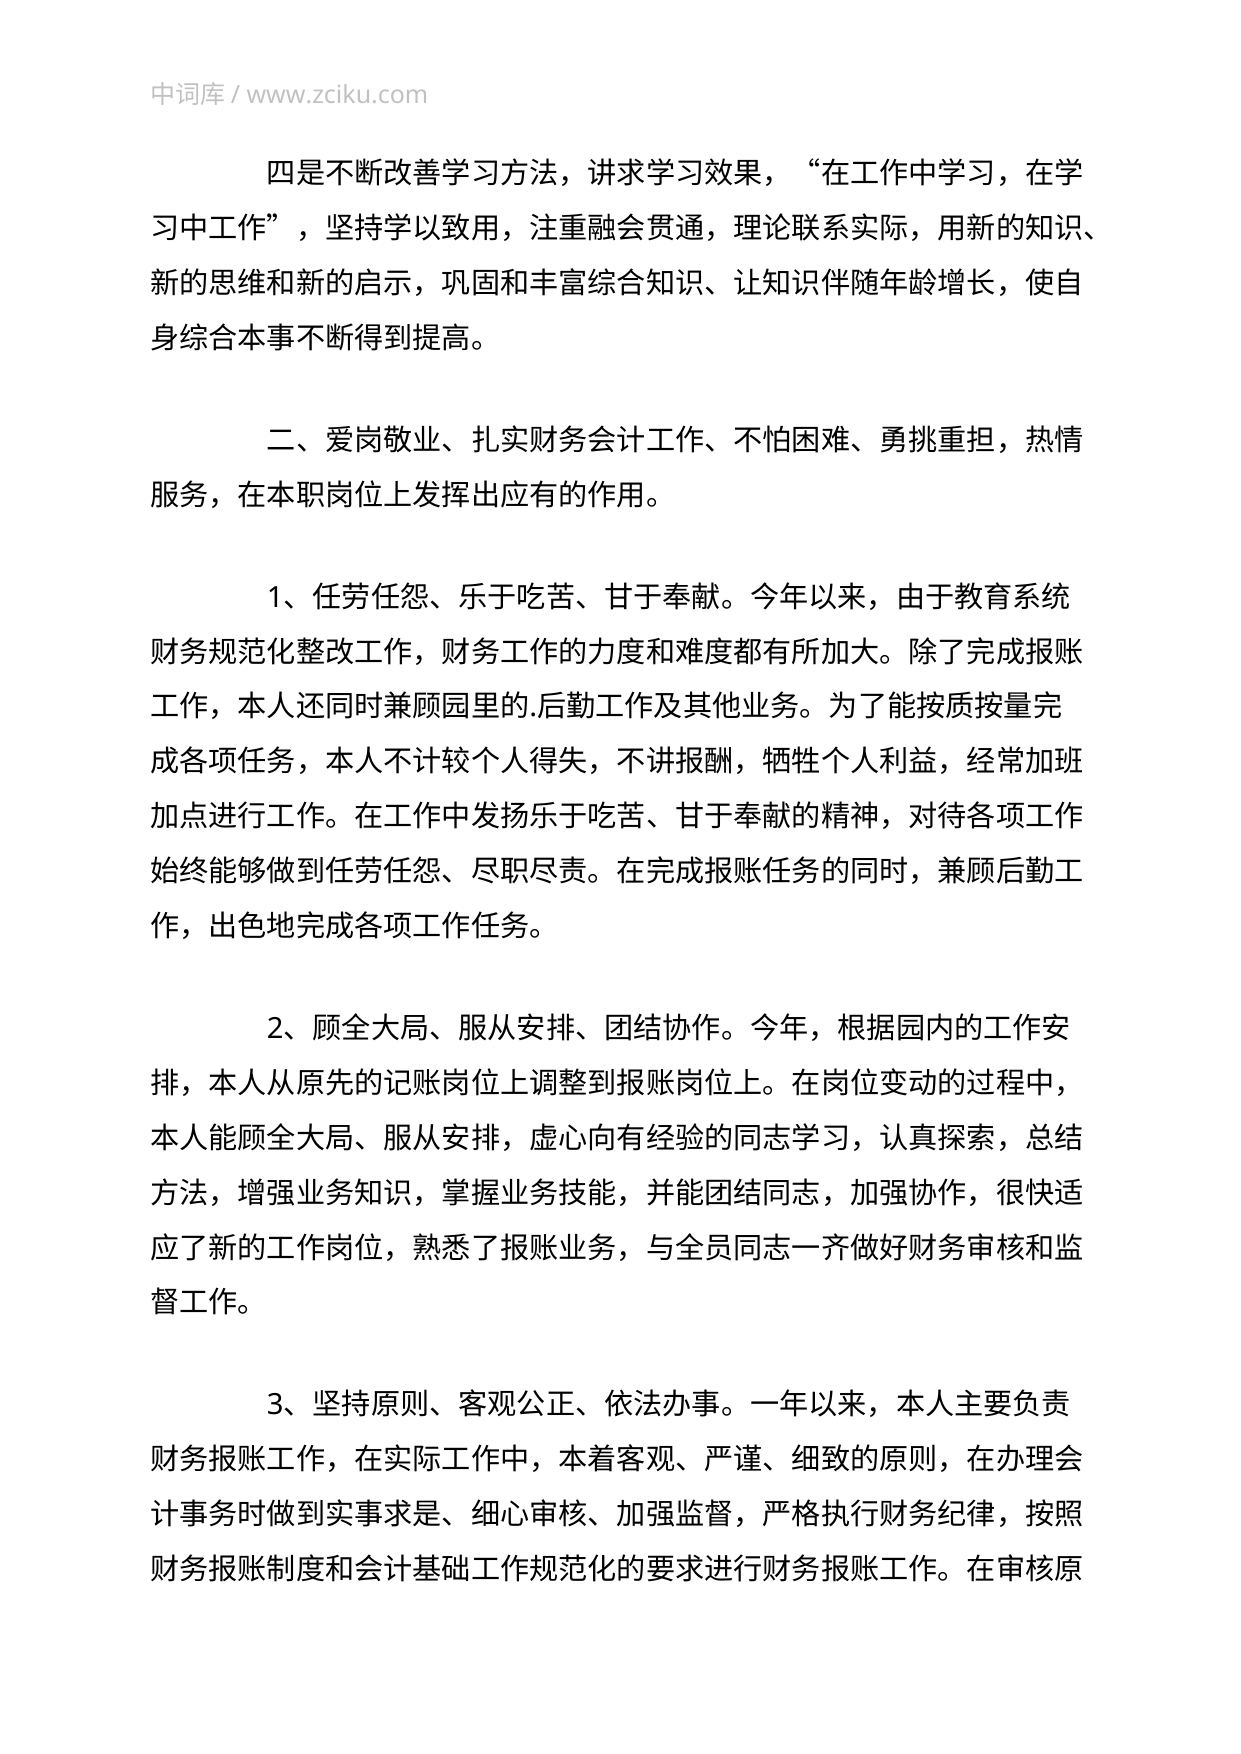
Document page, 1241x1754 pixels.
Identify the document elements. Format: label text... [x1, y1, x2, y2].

text 2、顾全大局、服从安排、团结协作。今年，根据园内的工作安排，本人从原先的记账岗位上调整到报账岗位上。在岗位变动的过程中，本人能顾全大局、服从安排，虚心向有经验的同志学习，认真探索，总结方法，增强业务知识，掌握业务技能，并能团结同志，加强协作，很快适应了新的工作岗位，熟悉了报账业务，与全员同志一齐做好财务审核和监督工作。 [150, 1004, 1090, 1321]
text 1、任劳任怨、乐于吃苦、甘于奉献。今年以来，由于教育系统财务规范化整改工作，财务工作的力度和难度都有所加大。除了完成报账工作，本人还同时兼顾园里的.后勤工作及其他业务。为了能按质按量完成各项任务，本人不计较个人得失，不讲报酬，牺牲个人利益，经常加班加点进行工作。在工作中发扬乐于吃苦、甘于奉献的精神，对待各项工作始终能够做到任劳任怨、尽职尽责。在完成报账任务的同时，兼顾后勤工作，出色地完成各项工作任务。 [150, 573, 1090, 945]
text 四是不断改善学习方法，讲求学习效果，“在工作中学习，在学习中工作”，坚持学以致用，注重融会贯通，理论联系实际，用新的知识、新的思维和新的启示，巩固和丰富综合知识、让知识伴随年龄增长，使自身综合本事不断得到提高。 [150, 150, 1090, 357]
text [150, 1381, 1090, 1588]
text 二、爱岗敬业、扎实财务会计工作、不怕困难、勇挑重担，热情服务，在本职岗位上发挥出应有的作用。 [150, 416, 1090, 514]
